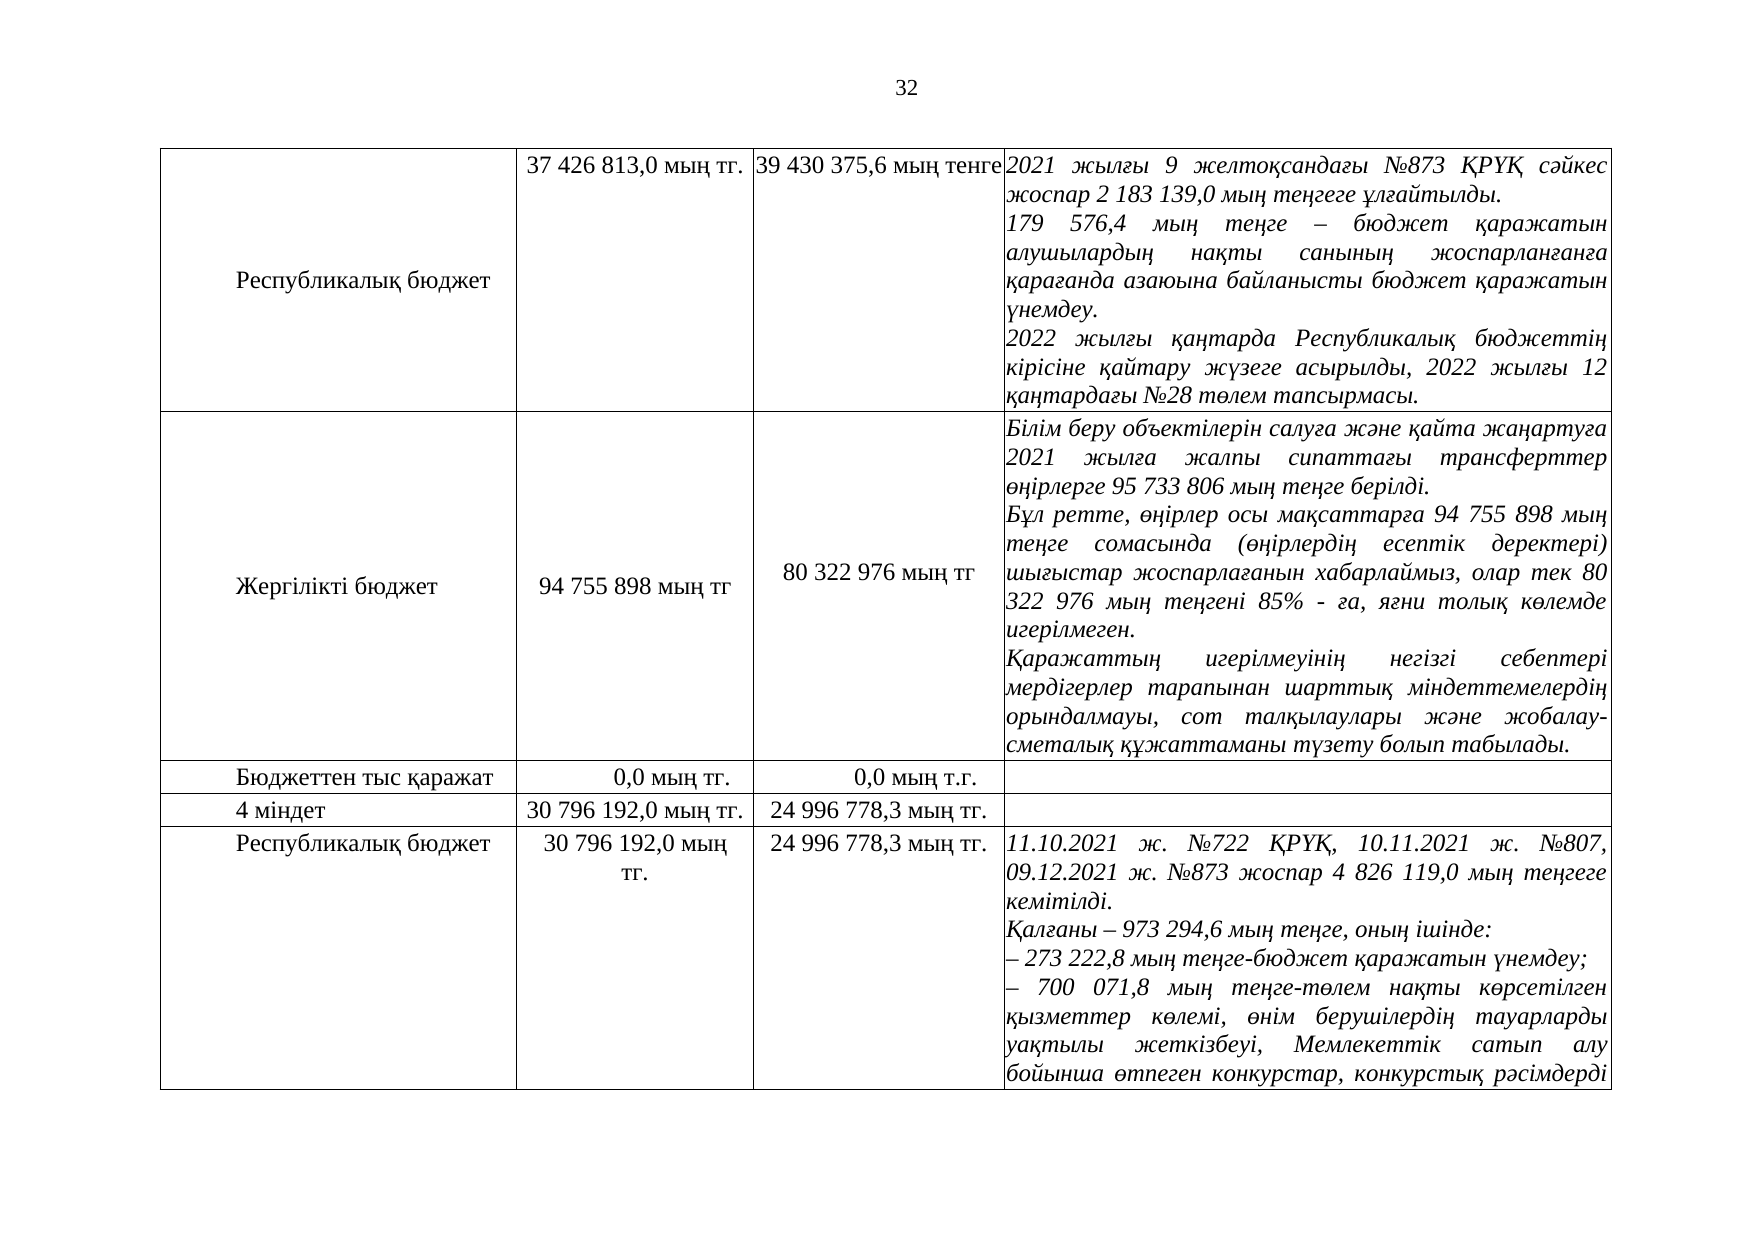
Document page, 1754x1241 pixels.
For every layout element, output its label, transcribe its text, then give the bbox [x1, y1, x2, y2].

table_cell 24 996 778,3 мың тг. [754, 794, 1004, 826]
table_cell 30 796 192,0 мың тг. [517, 794, 753, 826]
table_cell 2021 жылғы 9 желтоқсандағы №873 ҚРҮҚ сәйкес жоспар 2 183 139,0 мың теңгеге ұлғайтылды. 179 576,4 мың теңге – бюджет қаражатын алушылардың нақты санының жоспарланғанға қарағанда азаюына байланысты бюджет қаражатын үнемдеу. 2022 жылғы қаңтарда Республикалық бюджеттің кірісіне қайтару жүзеге асырылды, 2022 жылғы 12 қаңтардағы №28 төлем тапсырмасы. [1005, 149, 1611, 411]
table_cell 94 755 898 мың тг [517, 412, 753, 760]
table_cell 39 430 375,6 мың тенге [754, 149, 1004, 411]
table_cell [1005, 827, 1611, 1088]
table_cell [754, 827, 1004, 1088]
table_cell 4 міндет [161, 794, 516, 826]
table_cell [1005, 794, 1611, 826]
table_cell Білім беру объектілерін салуға және қайта жаңартуға 2021 жылға жалпы сипаттағы трансферттер өңірлерге 95 733 806 мың теңге берілді. Бұл ретте, өңірлер осы мақсаттарға 94 755 898 мың теңге сомасында (өңірлердің есептік деректері) шығыстар жоспарлағанын хабарлаймыз, олар тек 80 322 976 мың теңгені 85% - ға, яғни толық көлемде игерілмеген. Қаражаттың игерілмеуінің негізгі себептері мердігерлер тарапынан шарттық міндеттемелердің орындалмауы, сот талқылаулары және жобалау-сметалық құжаттаманы түзету болып табылады. [1005, 412, 1611, 760]
table_cell 0,0 мың тг. [517, 761, 753, 793]
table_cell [517, 827, 753, 1088]
table_cell 80 322 976 мың тг [754, 412, 1004, 760]
table_cell Бюджеттен тыс қаражат [161, 761, 516, 793]
table_cell Жергілікті бюджет [161, 412, 516, 760]
table_cell 0,0 мың т.г. [754, 761, 1004, 793]
table_cell [1005, 761, 1611, 793]
table_cell Республикалық бюджет [161, 149, 516, 411]
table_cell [161, 827, 516, 1088]
table_cell 37 426 813,0 мың тг. [517, 149, 753, 411]
